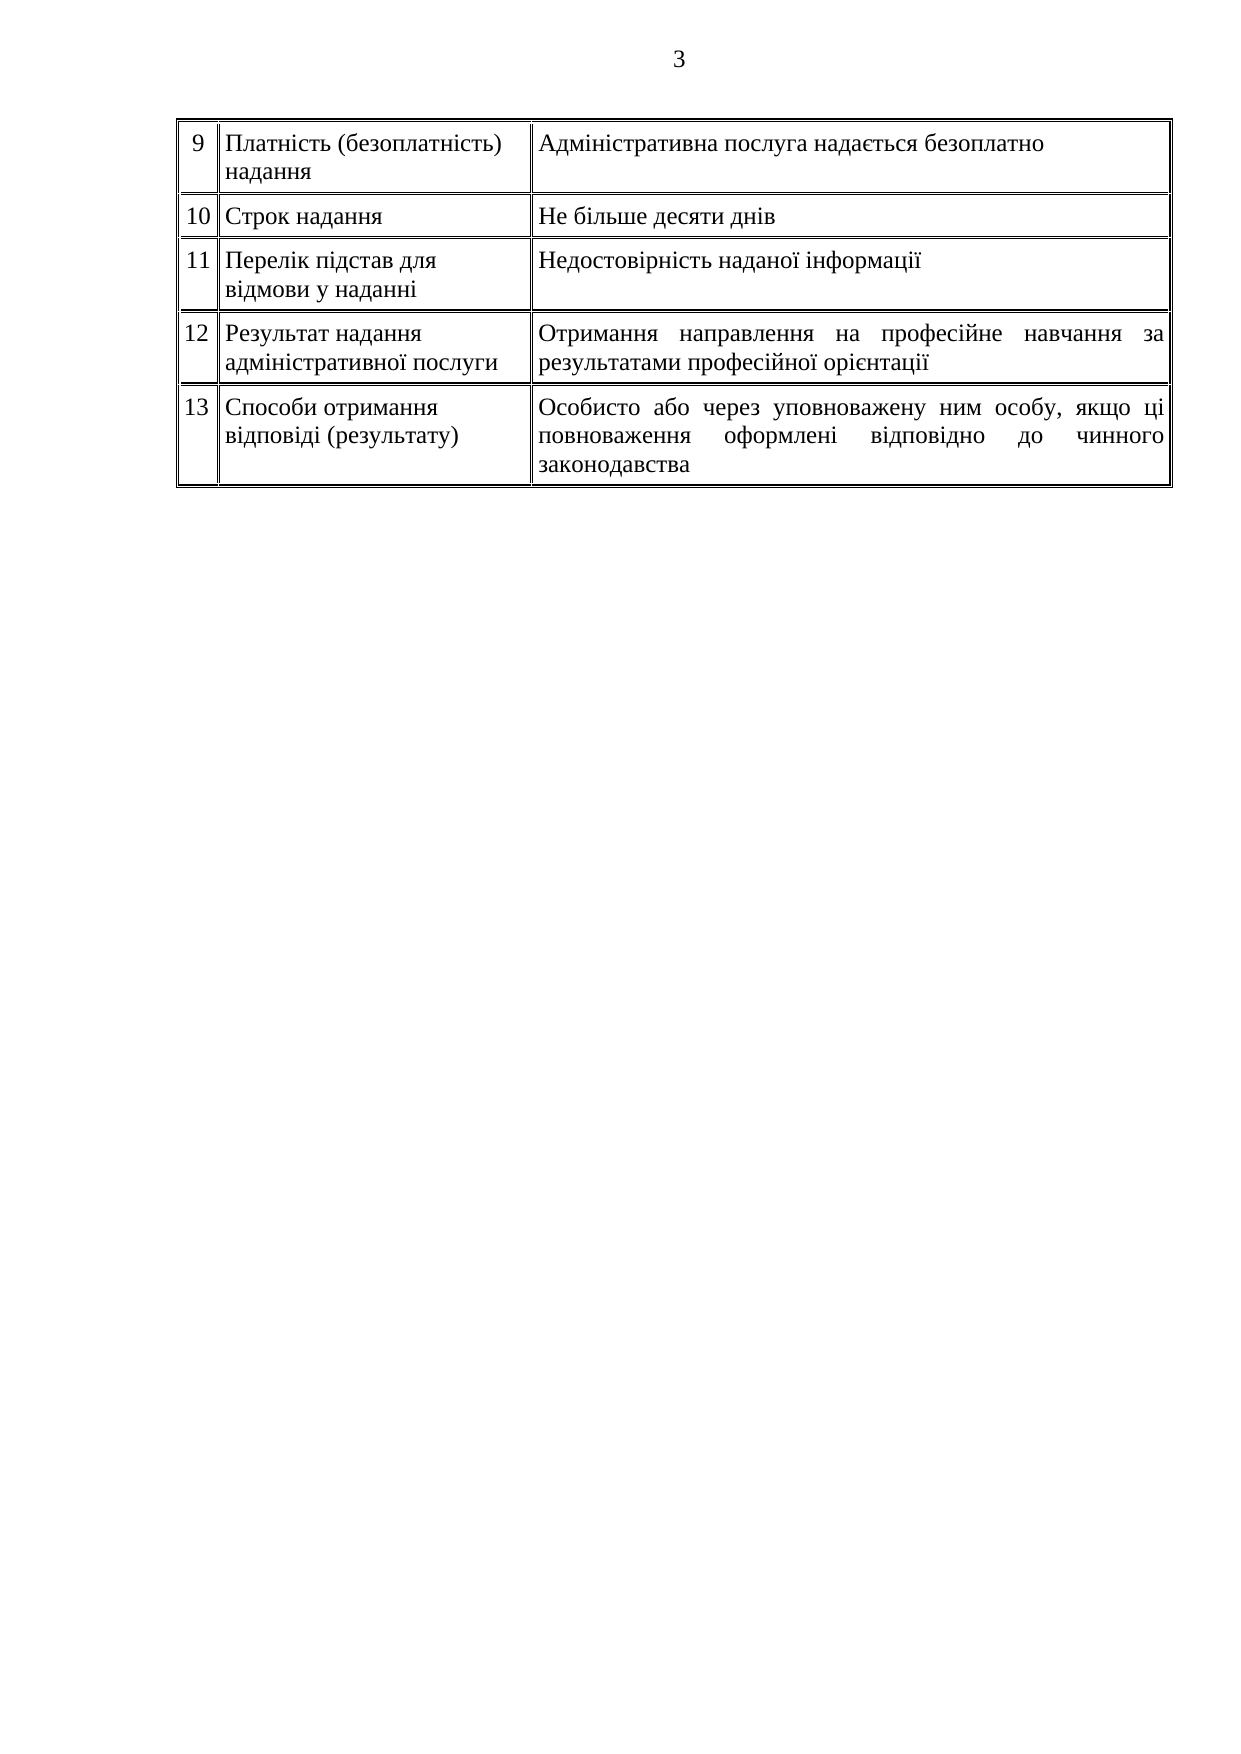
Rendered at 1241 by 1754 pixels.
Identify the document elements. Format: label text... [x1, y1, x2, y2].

table_cell 9 [179, 122, 219, 191]
table_cell 12 [179, 309, 217, 382]
table_cell 13 [179, 382, 219, 484]
table_cell Отримання направлення на професійне навчання за результатами професійної орієнтації [533, 309, 1170, 382]
table_cell Строк надання [220, 195, 530, 236]
table_cell Платність (безоплатність) надання [219, 122, 532, 191]
table_cell Особисто або через уповноважену ним особу, якщо ці повноваження оформлені відповідно до чинного законодавства [532, 382, 1170, 484]
table_cell Недостовірність наданої інформації [532, 236, 1171, 309]
table_cell Результат надання адміністративної послуги [220, 313, 530, 382]
table_cell Перелік підстав для відмови у наданні [220, 239, 530, 309]
table_cell Способи отримання відповіді (результату) [219, 386, 532, 484]
table_cell 11 [177, 236, 219, 309]
table_cell Не більше десяти днів [533, 191, 1170, 236]
table_cell 10 [179, 191, 217, 236]
table_cell Адміністративна послуга надається безоплатно [532, 122, 1169, 191]
